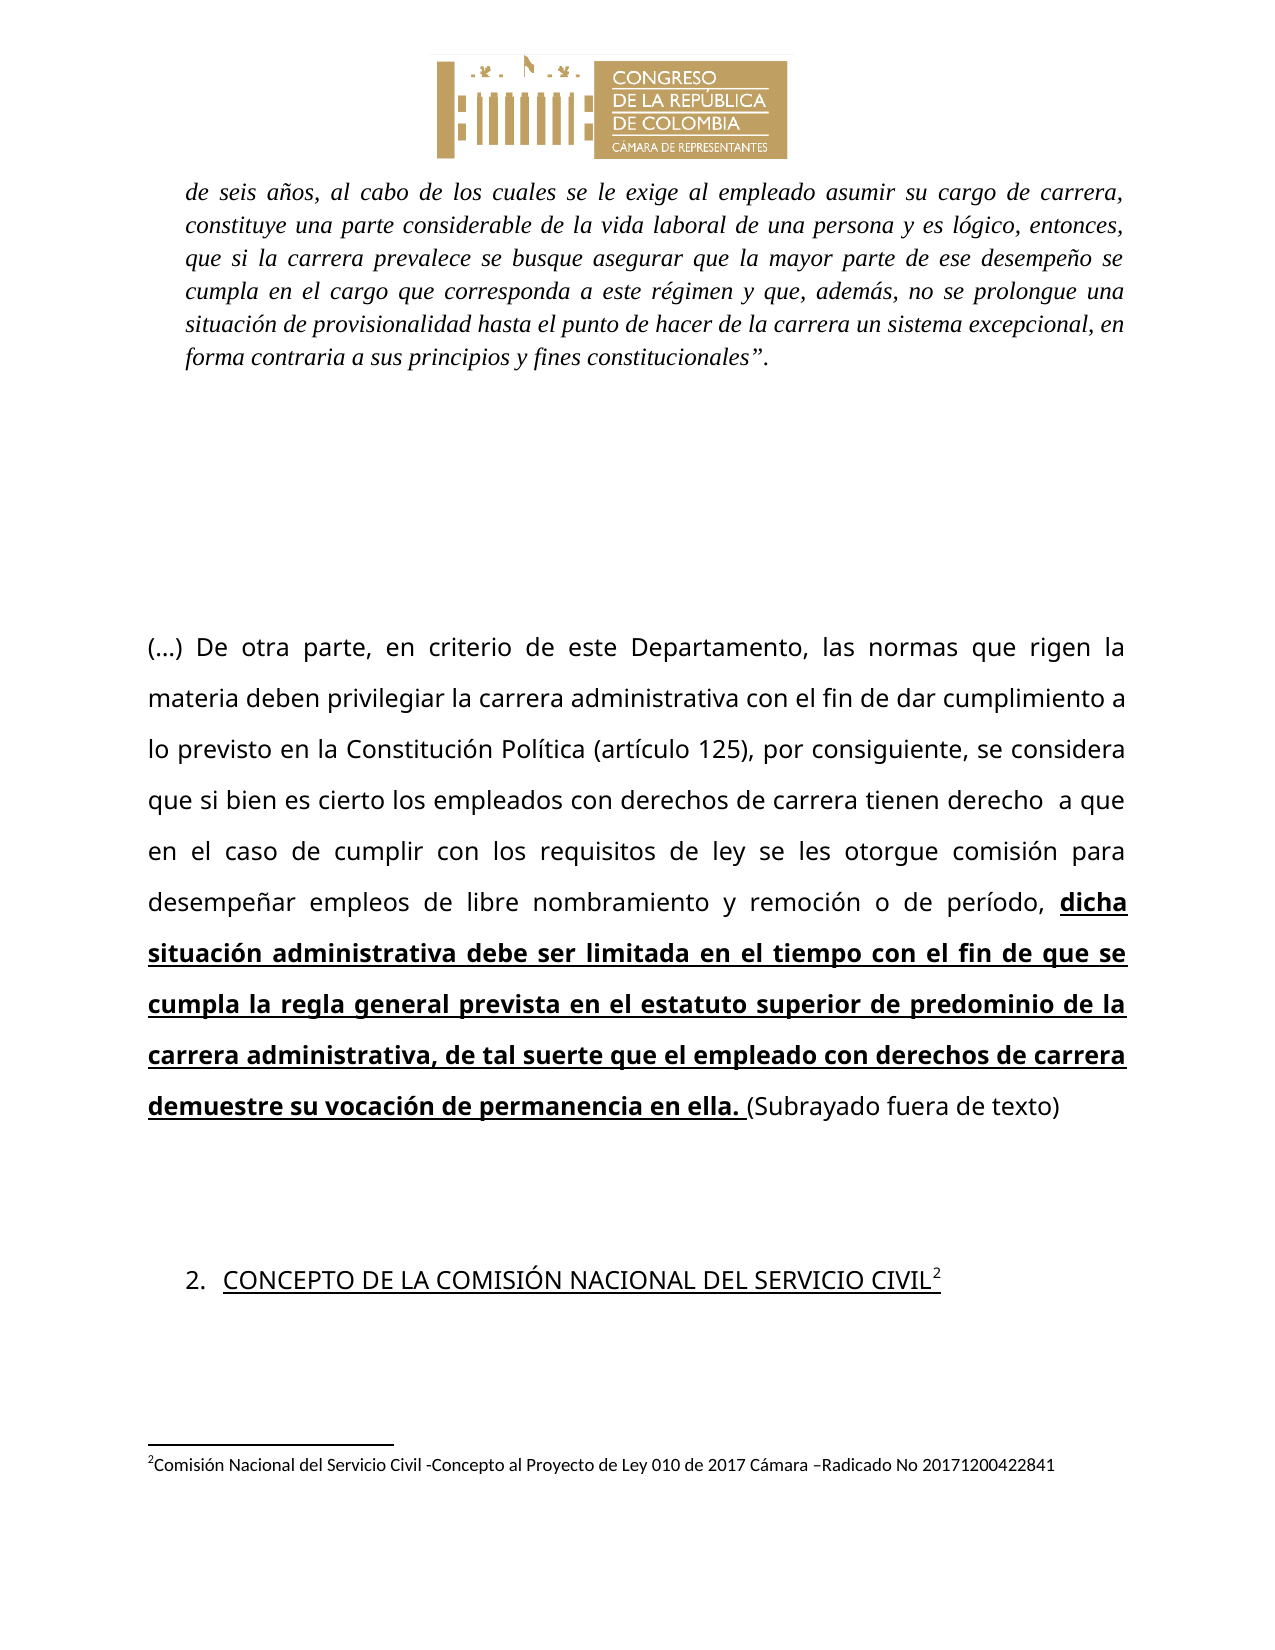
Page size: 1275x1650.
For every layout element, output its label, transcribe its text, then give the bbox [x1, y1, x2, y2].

text (…) De otra parte, en criterio de este Departamento, las normas que rigen la materia deben privilegiar la carrera administrativa con el fin de dar cumplimiento a lo previsto en la Constitución Política (artículo 125), por consiguiente, se considera que si bien es cierto los empleados con derechos de carrera tienen derecho a que en el caso de cumplir con los requisitos de ley se les otorgue comisión para desempeñar empleos de libre nombramiento y remoción o de período, dicha situación administrativa debe ser limitada en el tiempo con el fin de que se cumpla la regla general prevista en el estatuto superior de predominio de la carrera administrativa, de tal suerte que el empleado con derechos de carrera demuestre su vocación de permanencia en ella. (Subrayado fuera de texto) [148, 1069, 1127, 1123]
text (…) De otra parte, en criterio de este Departamento, las normas que rigen la materia deben privilegiar la carrera administrativa con el fin de dar cumplimiento a lo previsto en la Constitución Política (artículo 125), por consiguiente, se considera que si bien es cierto los empleados con derechos de carrera tienen derecho a que en el caso de cumplir con los requisitos de ley se les otorgue comisión para desempeñar empleos de libre nombramiento y remoción o de período, dicha situación administrativa debe ser limitada en el tiempo con el fin de que se cumpla la regla general prevista en el estatuto superior de predominio de la carrera administrativa, de tal suerte que el empleado con derechos de carrera demuestre su vocación de permanencia en ella. (Subrayado fuera de texto) [148, 629, 1127, 965]
list CONCEPTO DE LA COMISIÓN NACIONAL DEL SERVICIO CIVIL [185, 1263, 1127, 1297]
text (…) De otra parte, en criterio de este Departamento, las normas que rigen la materia deben privilegiar la carrera administrativa con el fin de dar cumplimiento a lo previsto en la Constitución Política (artículo 125), por consiguiente, se considera que si bien es cierto los empleados con derechos de carrera tienen derecho a que en el caso de cumplir con los requisitos de ley se les otorgue comisión para desempeñar empleos de libre nombramiento y remoción o de período, dicha situación administrativa debe ser limitada en el tiempo con el fin de que se cumpla la regla general prevista en el estatuto superior de predominio de la carrera administrativa, de tal suerte que el empleado con derechos de carrera demuestre su vocación de permanencia en ella. (Subrayado fuera de texto) [148, 1018, 1127, 1067]
text (…) De otra parte, en criterio de este Departamento, las normas que rigen la materia deben privilegiar la carrera administrativa con el fin de dar cumplimiento a lo previsto en la Constitución Política (artículo 125), por consiguiente, se considera que si bien es cierto los empleados con derechos de carrera tienen derecho a que en el caso de cumplir con los requisitos de ley se les otorgue comisión para desempeñar empleos de libre nombramiento y remoción o de período, dicha situación administrativa debe ser limitada en el tiempo con el fin de que se cumpla la regla general prevista en el estatuto superior de predominio de la carrera administrativa, de tal suerte que el empleado con derechos de carrera demuestre su vocación de permanencia en ella. (Subrayado fuera de texto) [148, 967, 1127, 1016]
picture [428, 54, 794, 161]
